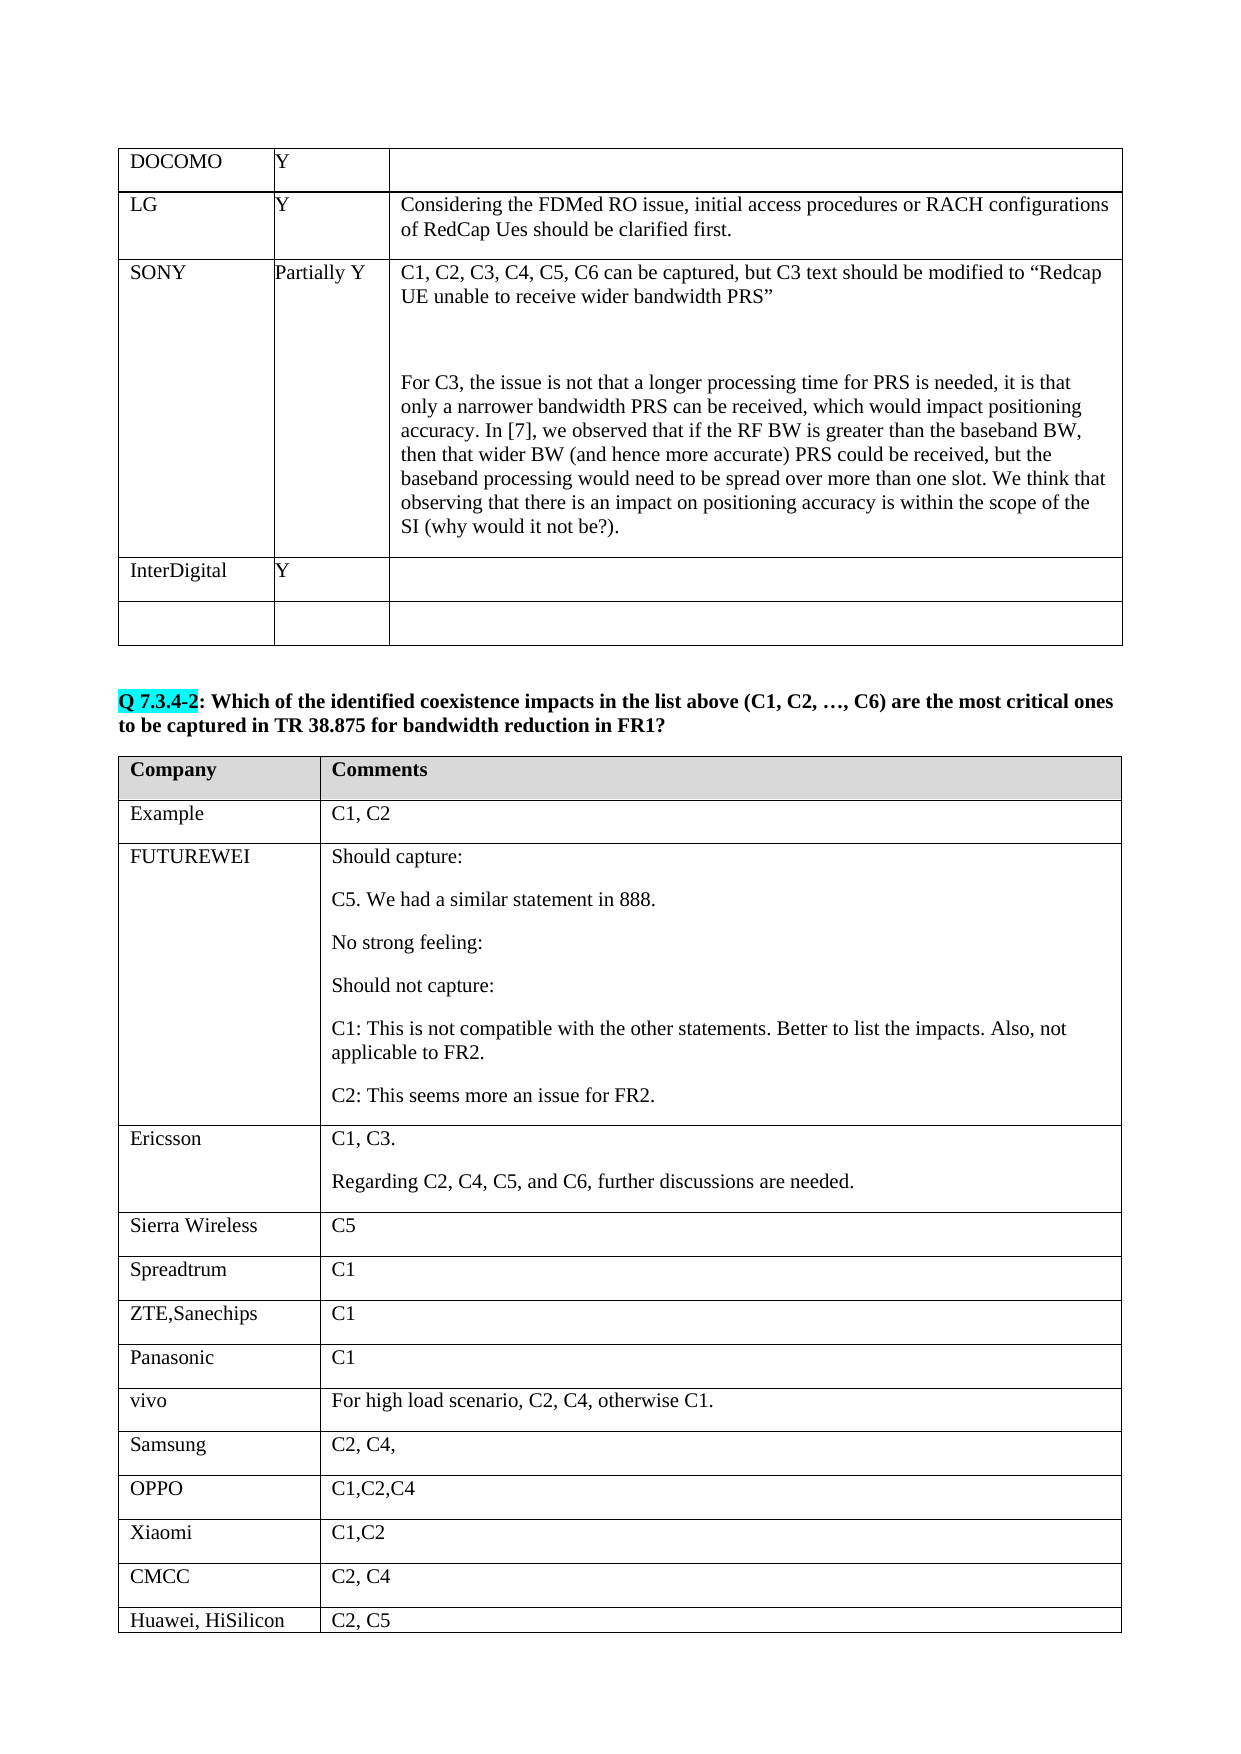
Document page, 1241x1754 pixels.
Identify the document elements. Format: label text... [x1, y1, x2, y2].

table_cell Panasonic [119, 1345, 320, 1387]
table_cell C1,C2 [321, 1520, 1121, 1563]
table_cell Should capture: C5. We had a similar statement in 888. No strong feeling: Should not capture: C1: This is not compatible with the other statements. Better to list the impacts. Also, not applicable to FR2. C2: This seems more an issue for FR2. [321, 844, 1121, 1125]
table_cell DOCOMO [119, 149, 274, 191]
table_cell C1,C2,C4 [321, 1476, 1121, 1519]
table_cell Samsung [119, 1432, 320, 1475]
table_cell C2, C4, [321, 1432, 1121, 1475]
table_cell Partially Y [275, 260, 389, 557]
table_cell CMCC [119, 1564, 320, 1607]
table_cell vivo [119, 1389, 320, 1431]
table_cell Xiaomi [119, 1520, 320, 1563]
table_cell C5 [321, 1213, 1121, 1256]
table_cell C1 [321, 1257, 1121, 1300]
table_cell Ericsson [119, 1126, 320, 1212]
table_cell [119, 602, 274, 645]
table_cell [390, 558, 1122, 601]
table_cell C1 [321, 1301, 1121, 1343]
table_cell Y [275, 193, 389, 259]
table_cell InterDigital [119, 558, 274, 601]
table_cell For high load scenario, C2, C4, otherwise C1. [321, 1389, 1121, 1431]
table_cell [390, 602, 1122, 645]
table_cell C1 [321, 1345, 1121, 1387]
table_cell Considering the FDMed RO issue, initial access procedures or RACH configurations of RedCap Ues should be clarified first. [390, 193, 1122, 259]
table_cell C2, C4 [321, 1564, 1121, 1607]
table_cell Y [275, 149, 389, 191]
table_cell OPPO [119, 1476, 320, 1519]
table_cell LG [119, 193, 274, 259]
table_cell C1, C3. Regarding C2, C4, C5, and C6, further discussions are needed. [321, 1126, 1121, 1212]
table_header Company [119, 757, 320, 799]
table_header Comments [321, 757, 1121, 799]
table_cell [390, 149, 1122, 191]
table_cell Example [119, 801, 320, 843]
table_cell ZTE,Sanechips [119, 1301, 320, 1343]
table_cell Sierra Wireless [119, 1213, 320, 1256]
text Q 7.3.4-2: Which of the identified coexistence impacts in the list above (C1, C2, …, C6) are the most critical ones to be captured in TR 38.875 for bandwidth reduction in FR1? [118, 689, 1122, 737]
table_cell C1, C2 [321, 801, 1121, 843]
table_cell [275, 602, 389, 645]
table_cell Spreadtrum [119, 1257, 320, 1300]
table_cell C1, C2, C3, C4, C5, C6 can be captured, but C3 text should be modified to “Redcap UE unable to receive wider bandwidth PRS” For C3, the issue is not that a longer processing time for PRS is needed, it is that only a narrower bandwidth PRS can be received, which would impact positioning accuracy. In [7], we observed that if the RF BW is greater than the baseband BW, then that wider BW (and hence more accurate) PRS could be received, but the baseband processing would need to be spread over more than one slot. We think that observing that there is an impact on positioning accuracy is within the scope of the SI (why would it not be?). [390, 260, 1122, 557]
table_cell SONY [119, 260, 274, 557]
table_cell Huawei, HiSilicon [119, 1608, 320, 1632]
table_cell FUTUREWEI [119, 844, 320, 1125]
table_cell C2, C5 [321, 1608, 1121, 1632]
table_cell Y [275, 558, 389, 601]
